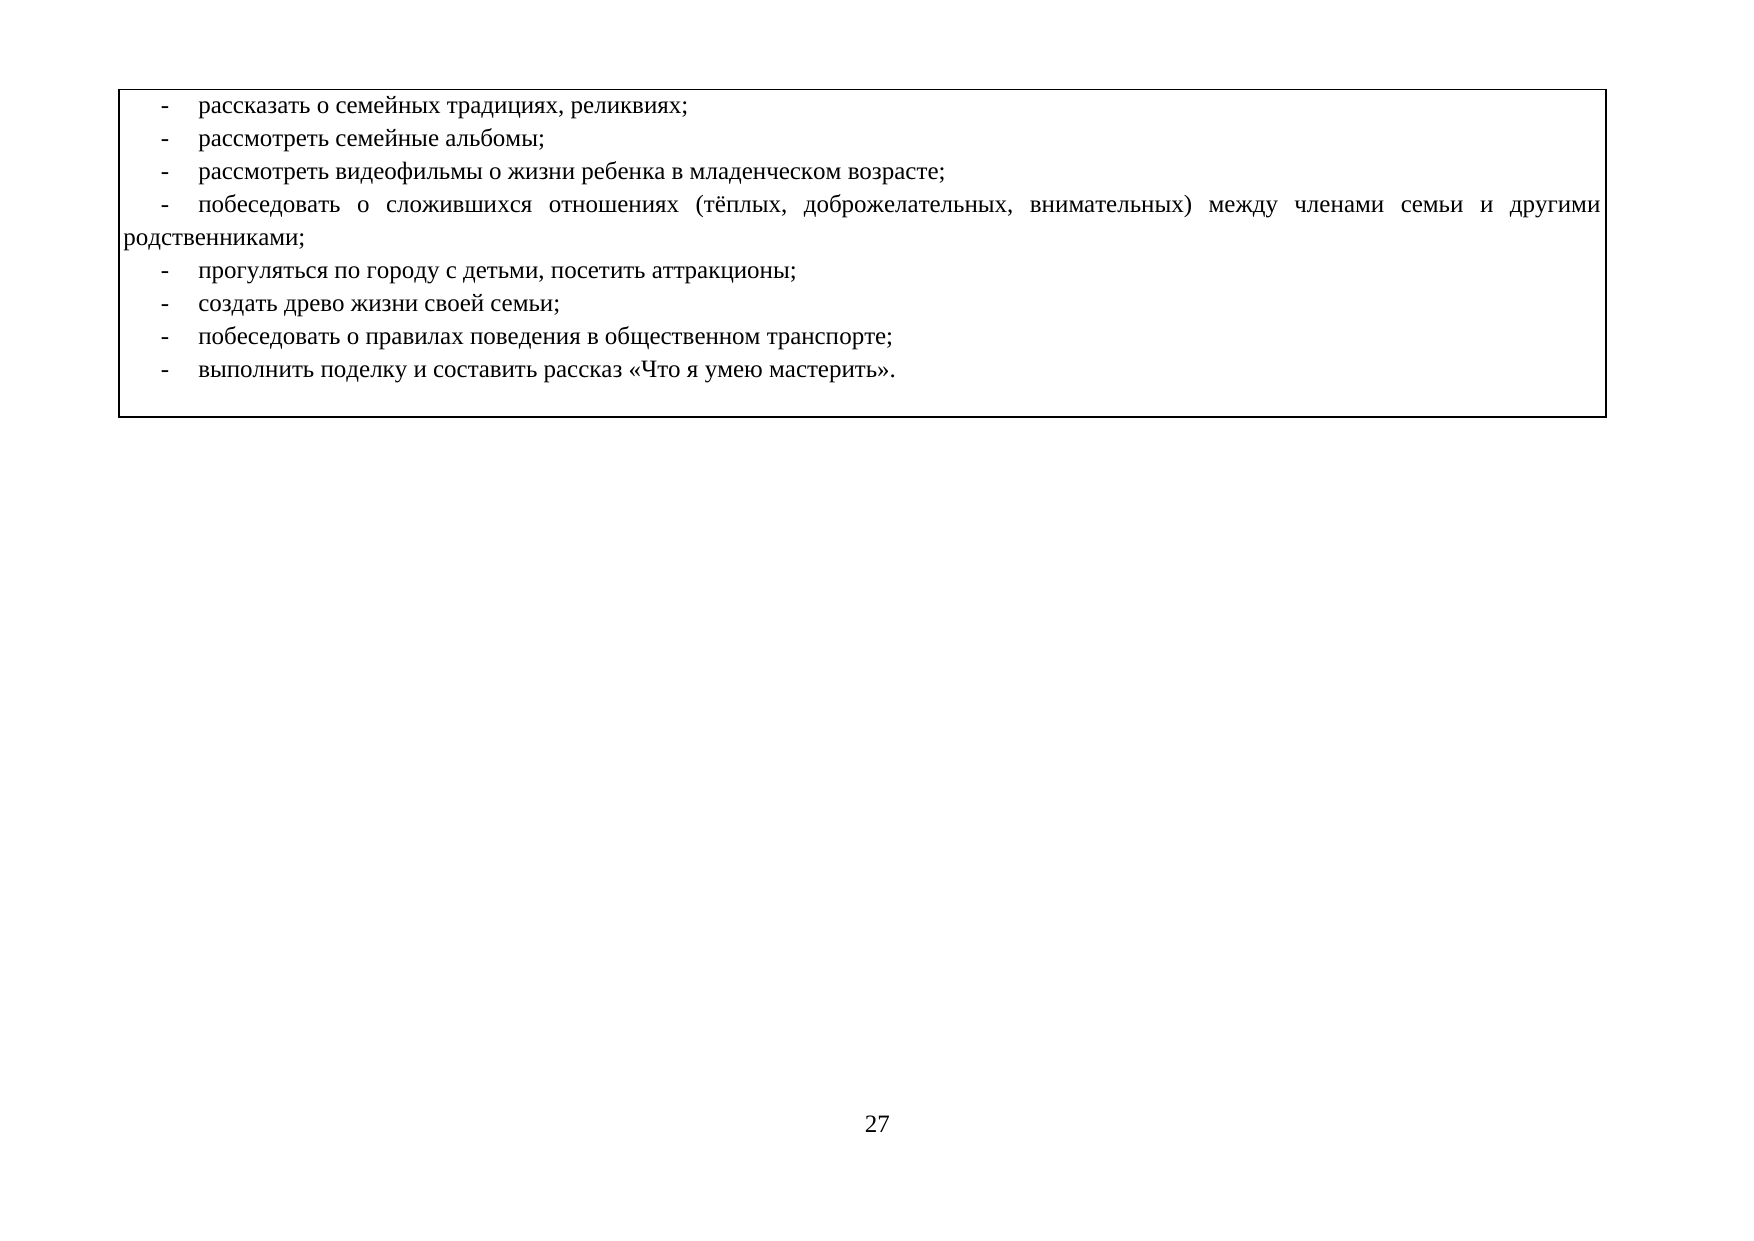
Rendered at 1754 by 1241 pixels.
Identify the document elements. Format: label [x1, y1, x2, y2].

table_cell [120, 90, 1605, 416]
